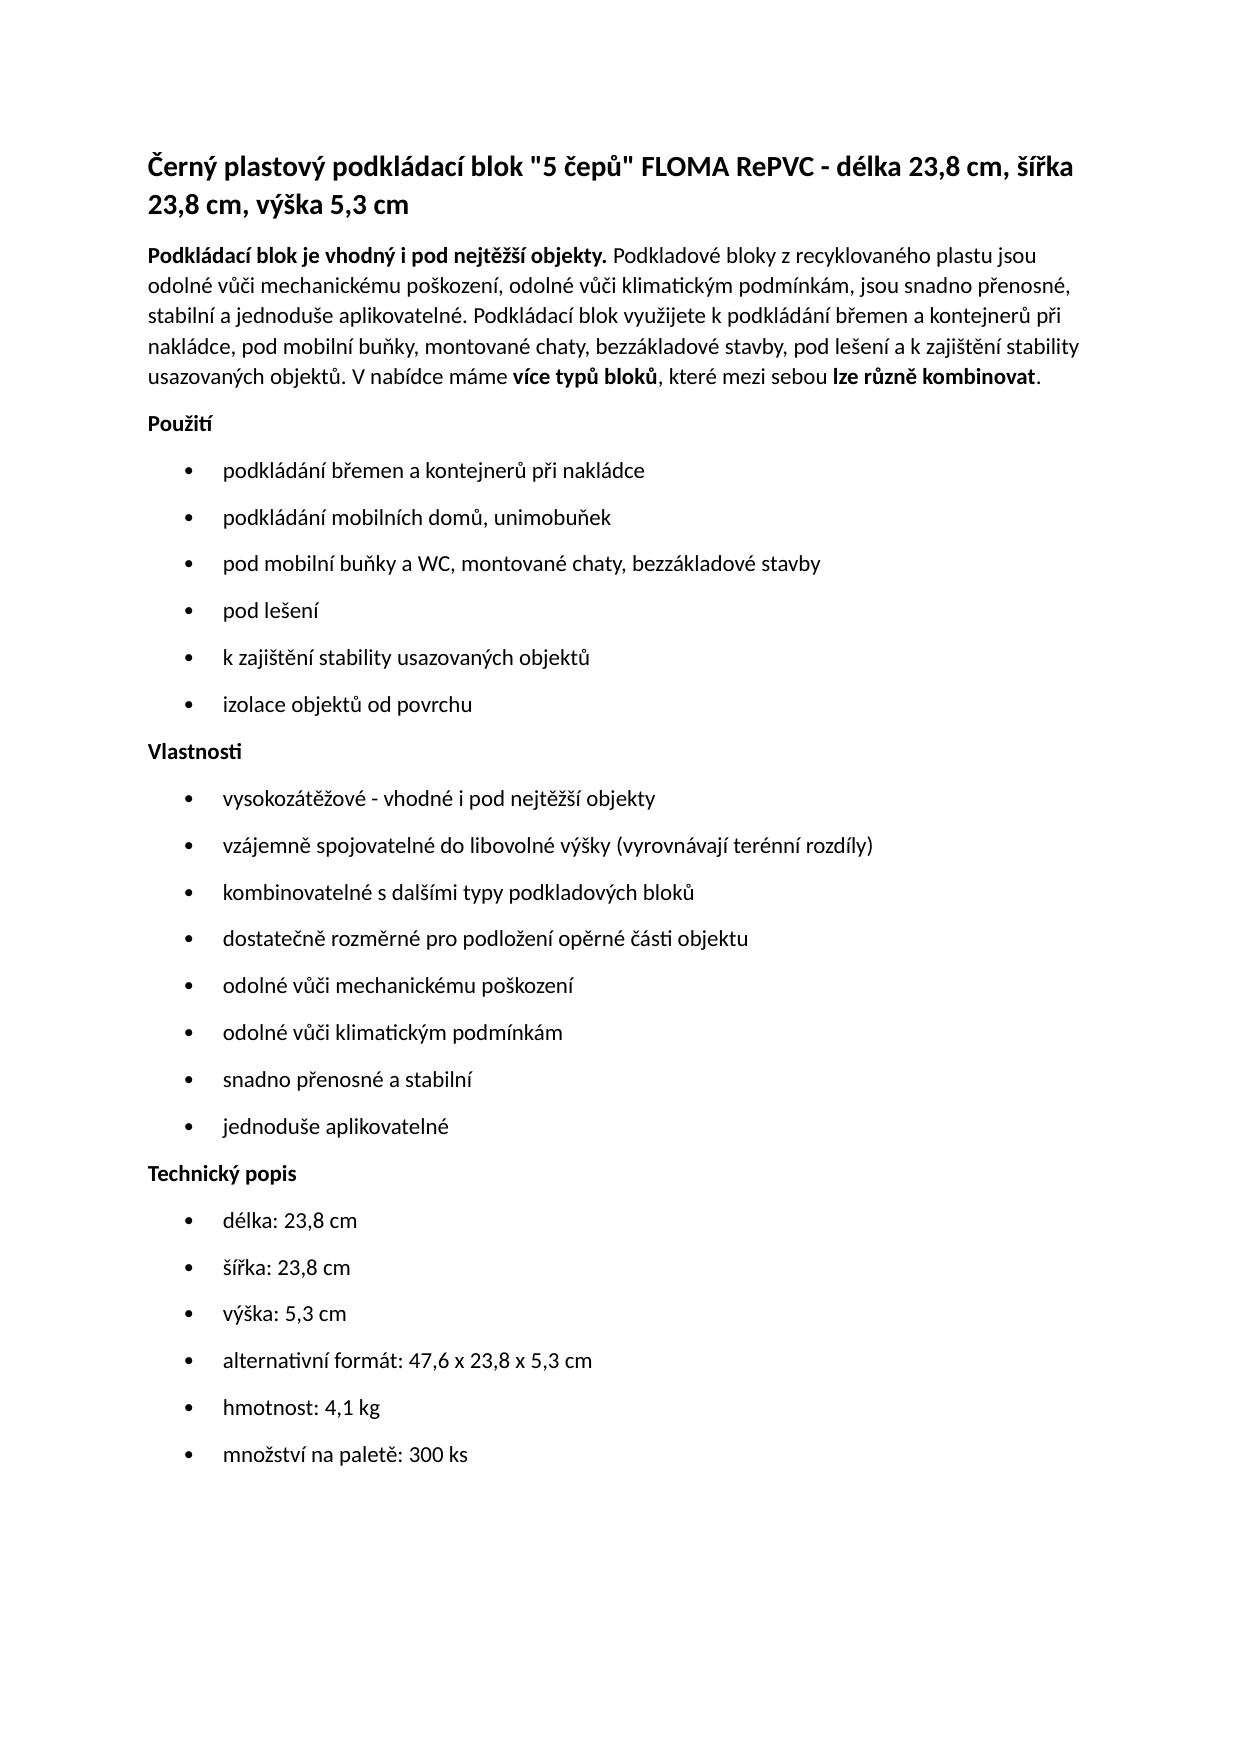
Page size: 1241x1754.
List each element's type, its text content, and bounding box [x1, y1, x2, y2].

text Vlastnosti [148, 737, 1093, 765]
list podkládání břemen a kontejnerů při nakládce [185, 456, 1093, 484]
text Použití [148, 409, 1093, 437]
list jednoduše aplikovatelné [185, 1112, 1093, 1140]
text Technický popis [148, 1159, 1093, 1187]
list podkládání mobilních domů, unimobuňek [185, 503, 1093, 531]
list výška: 5,3 cm [185, 1299, 1093, 1327]
text Podkládací blok je vhodný i pod nejtěžší objekty. Podkladové bloky z recyklovaného plastu jsou odolné vůči mechanickému poškození, odolné vůči klimatickým podmínkám, jsou snadno přenosné, stabilní a jednoduše aplikovatelné. Podkládací blok využijete k podkládání břemen a kontejnerů při nakládce, pod mobilní buňky, montované chaty, bezzákladové stavby, pod lešení a k zajištění stability usazovaných objektů. V nabídce máme více typů bloků, které mezi sebou lze různě kombinovat. [148, 241, 1093, 390]
list délka: 23,8 cm [185, 1206, 1093, 1234]
list alternativní formát: 47,6 x 23,8 x 5,3 cm [185, 1346, 1093, 1374]
list kombinovatelné s dalšími typy podkladových bloků [185, 878, 1093, 906]
list snadno přenosné a stabilní [185, 1065, 1093, 1093]
list pod mobilní buňky a WC, montované chaty, bezzákladové stavby [185, 549, 1093, 577]
list množství na paletě: 300 ks [185, 1440, 1093, 1468]
text Černý plastový podkládací blok "5 čepů" FLOMA RePVC - délka 23,8 cm, šířka 23,8 cm, výška 5,3 cm [148, 148, 1093, 222]
list odolné vůči klimatickým podmínkám [185, 1018, 1093, 1046]
list odolné vůči mechanickému poškození [185, 971, 1093, 999]
list hmotnost: 4,1 kg [185, 1393, 1093, 1421]
list vzájemně spojovatelné do libovolné výšky (vyrovnávají terénní rozdíly) [185, 831, 1093, 859]
list šířka: 23,8 cm [185, 1253, 1093, 1281]
list pod lešení [185, 596, 1093, 624]
list vysokozátěžové - vhodné i pod nejtěžší objekty [185, 784, 1093, 812]
list k zajištění stability usazovaných objektů [185, 643, 1093, 671]
list izolace objektů od povrchu [185, 690, 1093, 718]
list dostatečně rozměrné pro podložení opěrné části objektu [185, 924, 1093, 952]
